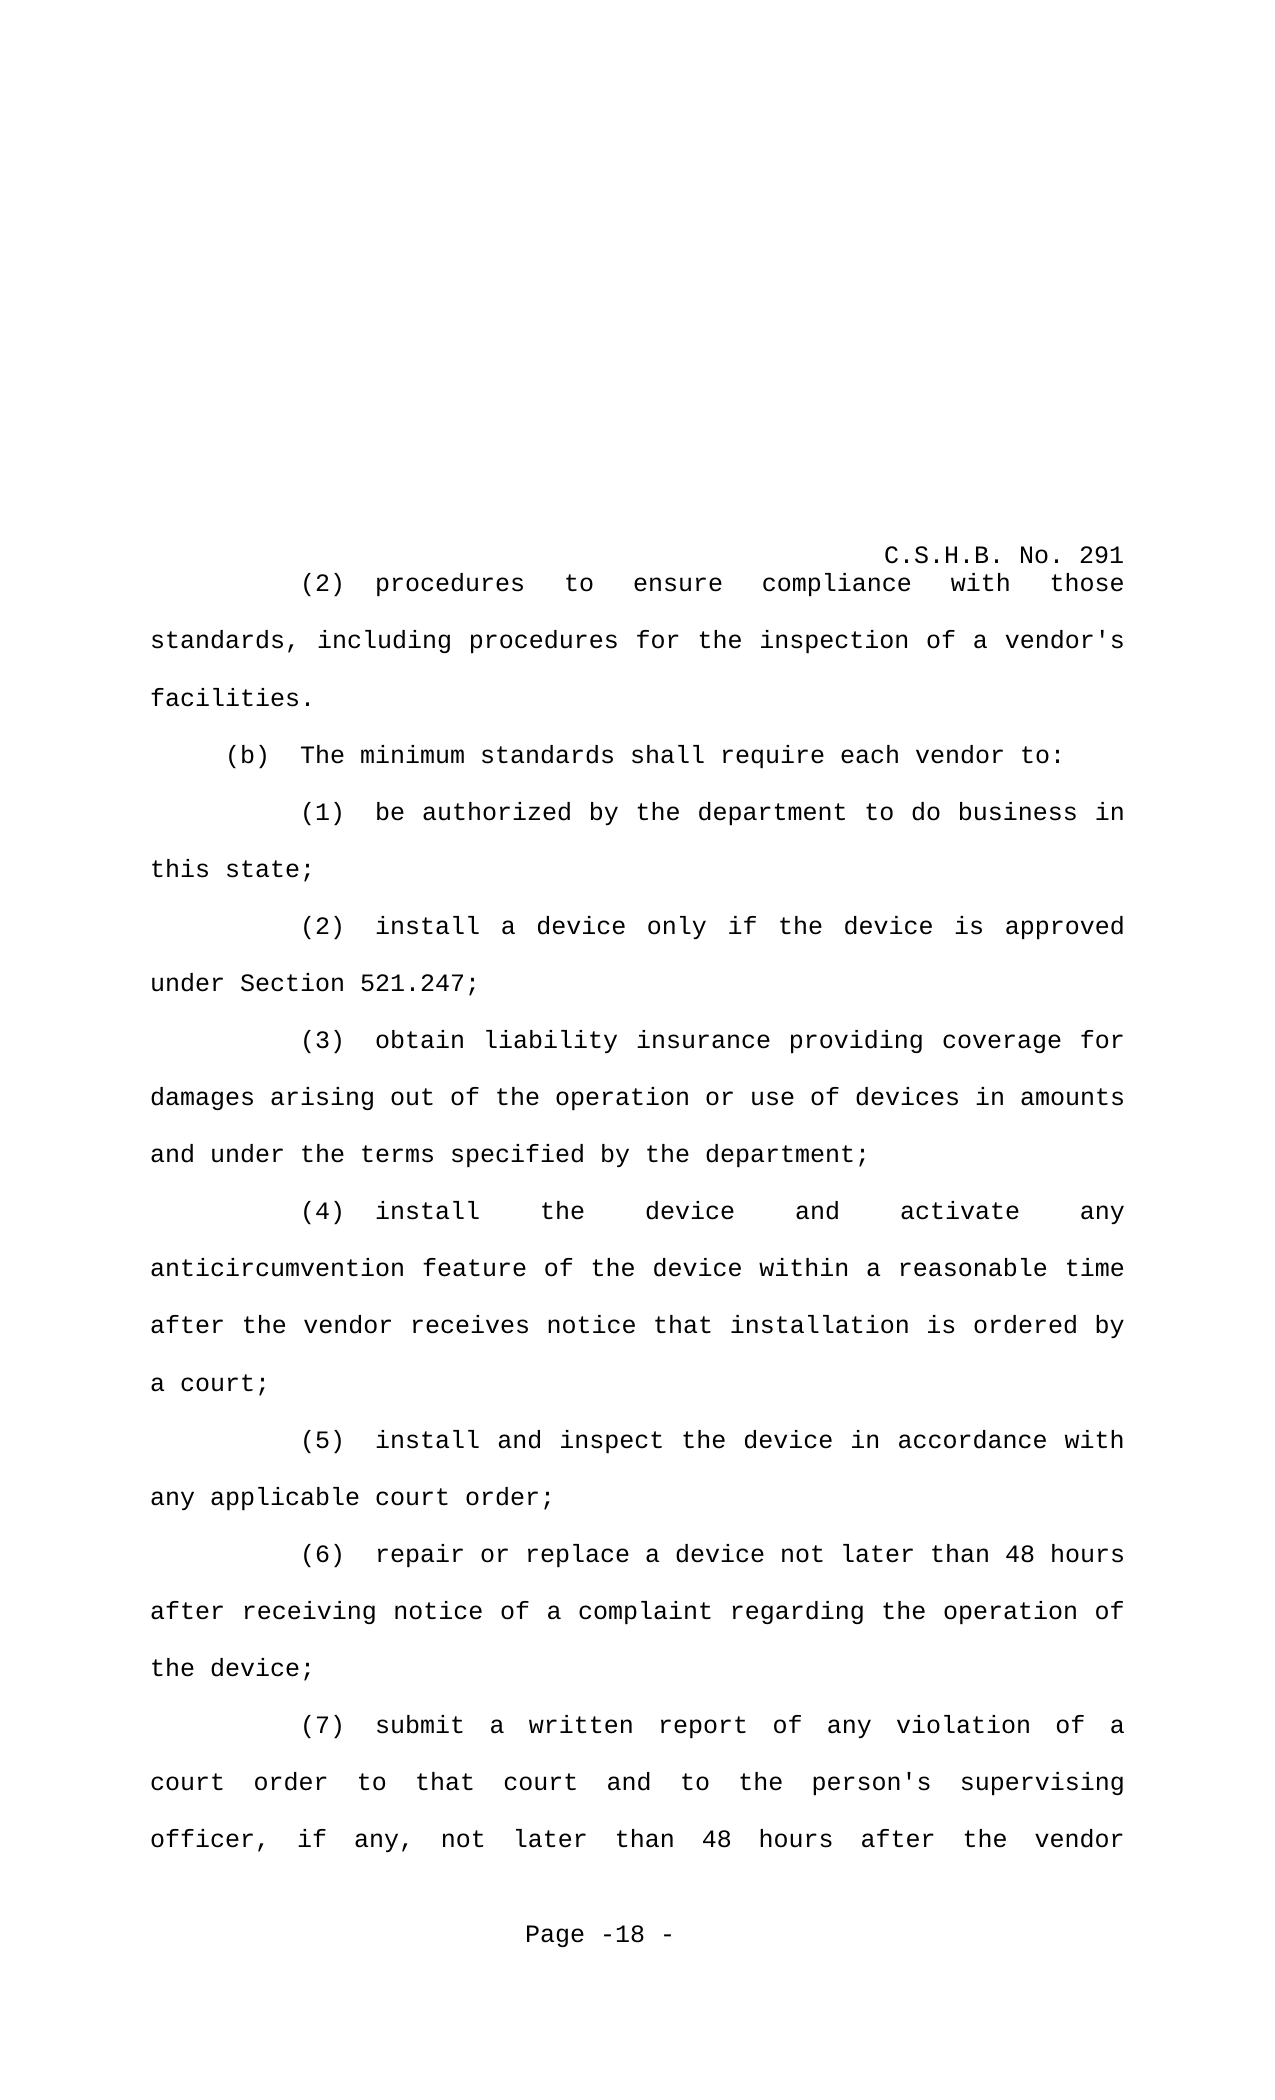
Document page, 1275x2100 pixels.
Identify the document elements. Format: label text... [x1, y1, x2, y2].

text (5) install and inspect the device in accordance with any applicable court order; [150, 1427, 1125, 1513]
text (6) repair or replace a device not later than 48 hours after receiving notice of a complaint regarding the operation of the device; [150, 1541, 1125, 1684]
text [150, 1712, 1125, 1855]
text (2) procedures to ensure compliance with those standards, including procedures for the inspection of a vendor's facilities. [150, 571, 1125, 713]
text (3) obtain liability insurance providing coverage for damages arising out of the operation or use of devices in amounts and under the terms specified by the department; [150, 1027, 1125, 1170]
text (1) be authorized by the department to do business in this state; [150, 799, 1125, 885]
text (b) The minimum standards shall require each vendor to: [150, 742, 1125, 771]
text (4) install the device and activate any anticircumvention feature of the device within a reasonable time after the vendor receives notice that installation is ordered by a court; [150, 1199, 1125, 1398]
text (2) install a device only if the device is approved under Section 521.247; [150, 913, 1125, 999]
